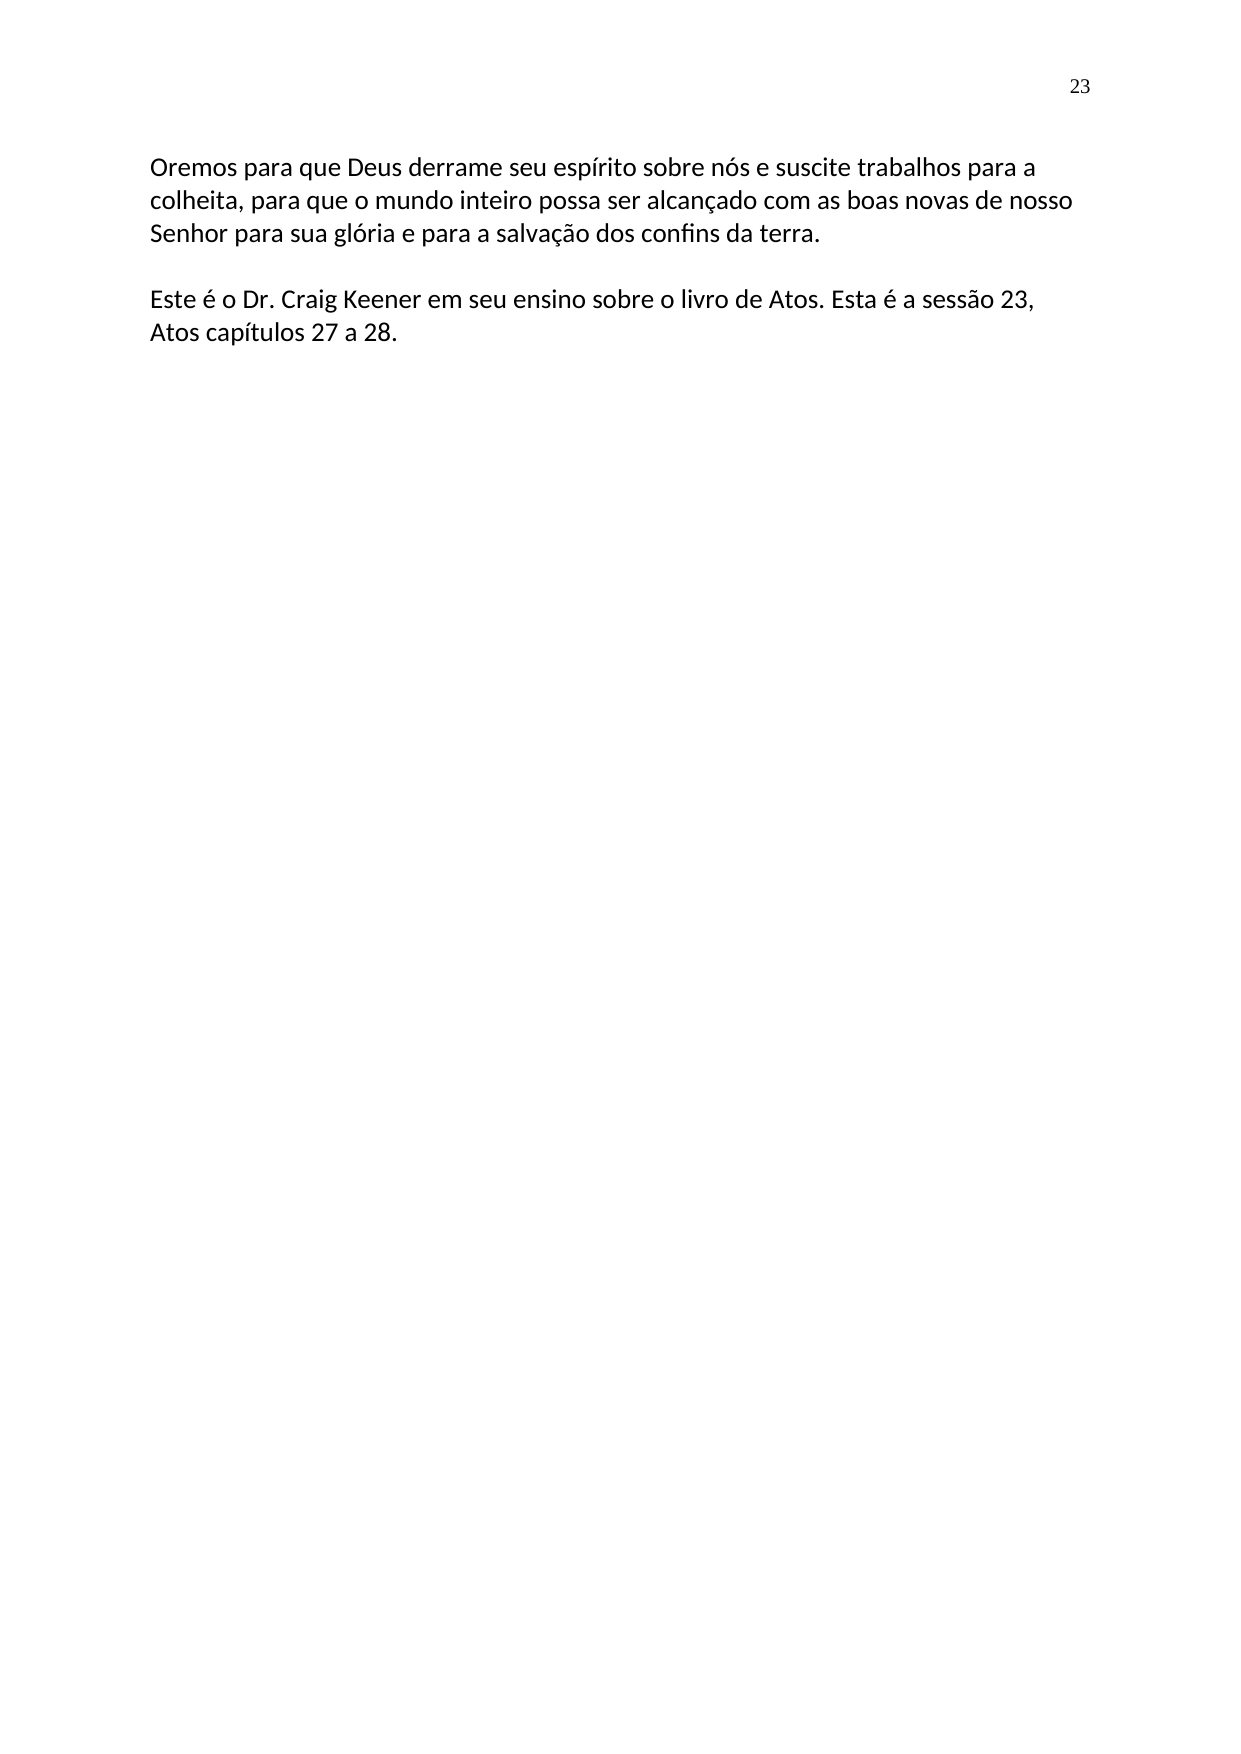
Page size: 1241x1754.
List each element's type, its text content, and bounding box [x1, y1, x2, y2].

text Oremos para que Deus derrame seu espírito sobre nós e suscite trabalhos para a colheita, para que o mundo inteiro possa ser alcançado com as boas novas de nosso Senhor para sua glória e para a salvação dos confins da terra. Este é o Dr. Craig Keener em seu ensino sobre o livro de Atos. Esta é a sessão 23, Atos capítulos 27 a 28. [150, 150, 1090, 348]
